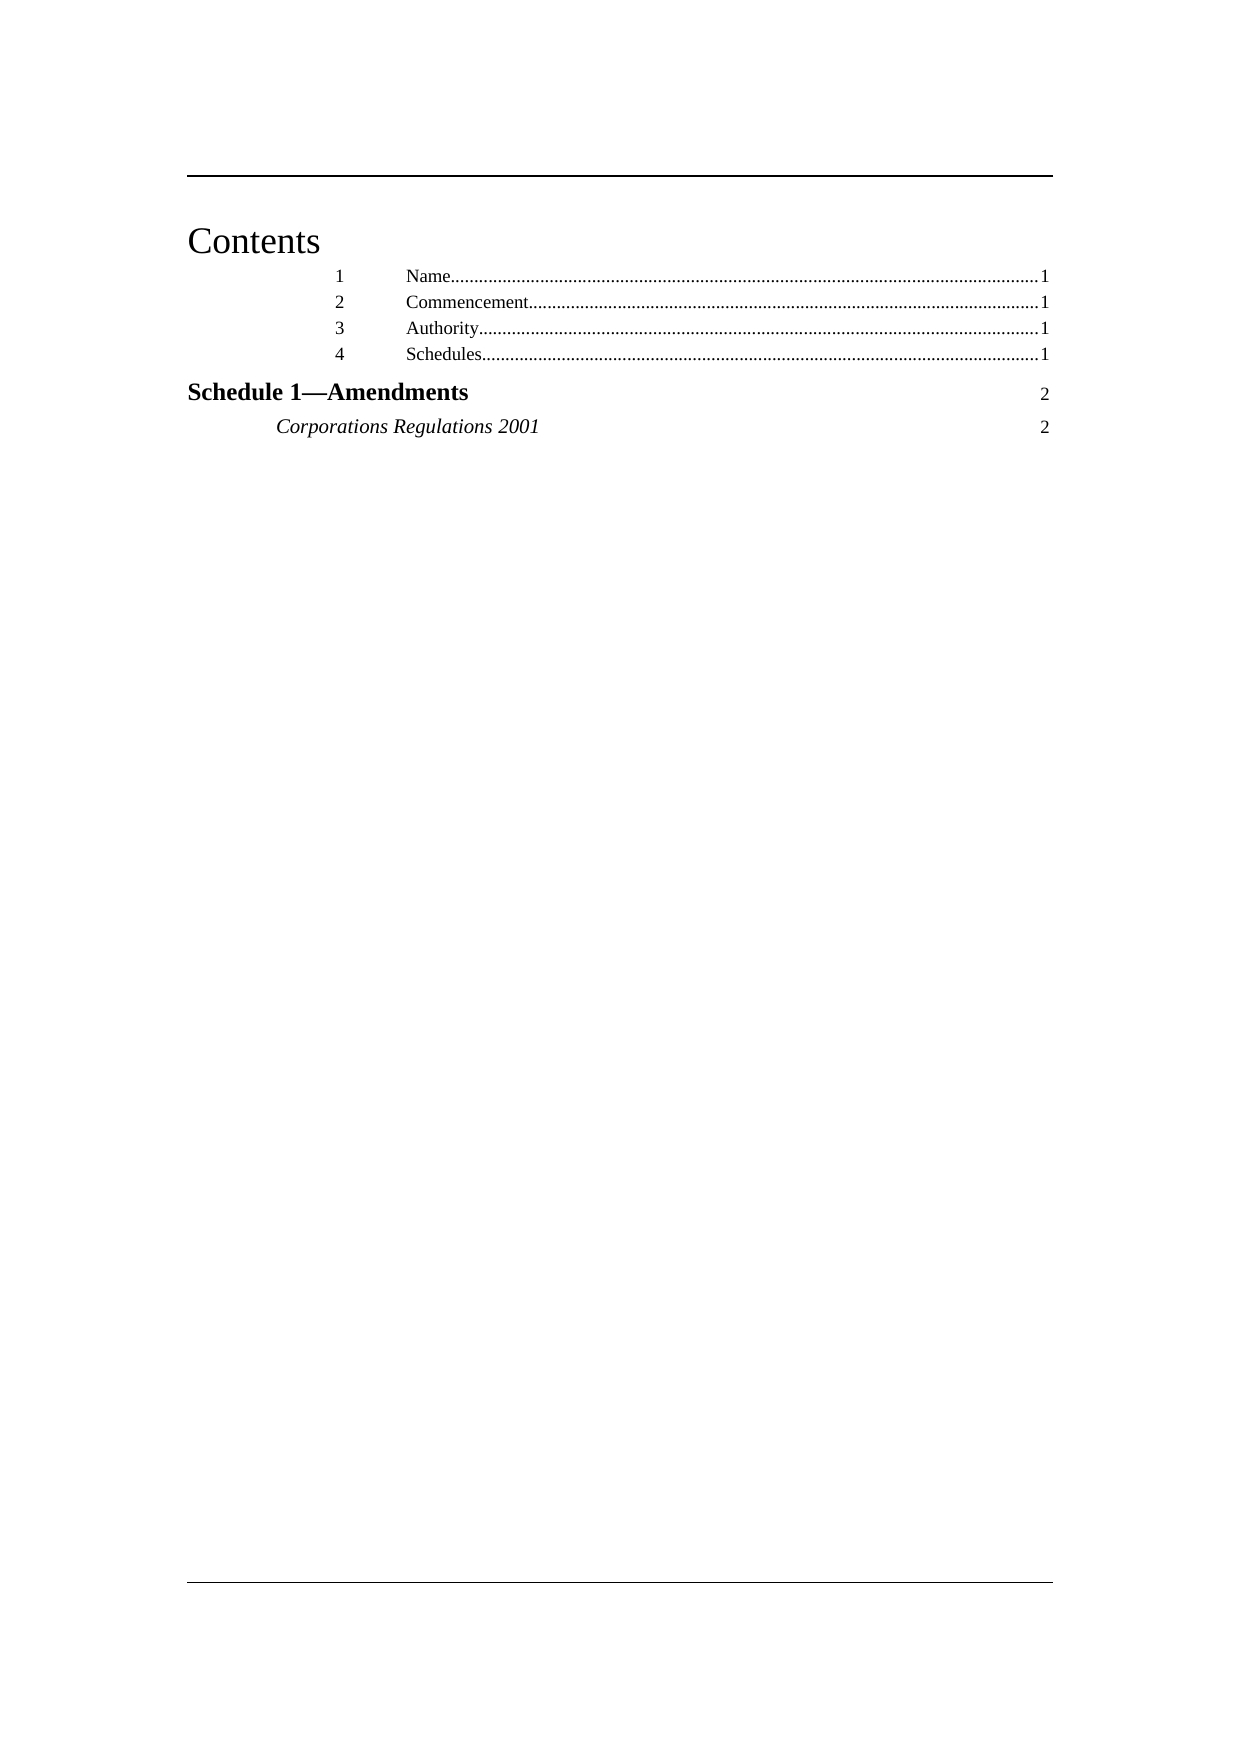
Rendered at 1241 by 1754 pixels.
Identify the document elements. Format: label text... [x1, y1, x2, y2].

text Contents [187, 218, 1053, 261]
text 4 Schedules 1 [335, 342, 994, 364]
text Corporations Regulations 2001 2 [276, 414, 994, 438]
text 3 Authority 1 [335, 317, 994, 338]
text Schedule 1—Amendments 2 [187, 377, 994, 405]
text 1 Name 1 [335, 265, 994, 287]
text 2 Commencement 1 [335, 291, 994, 313]
